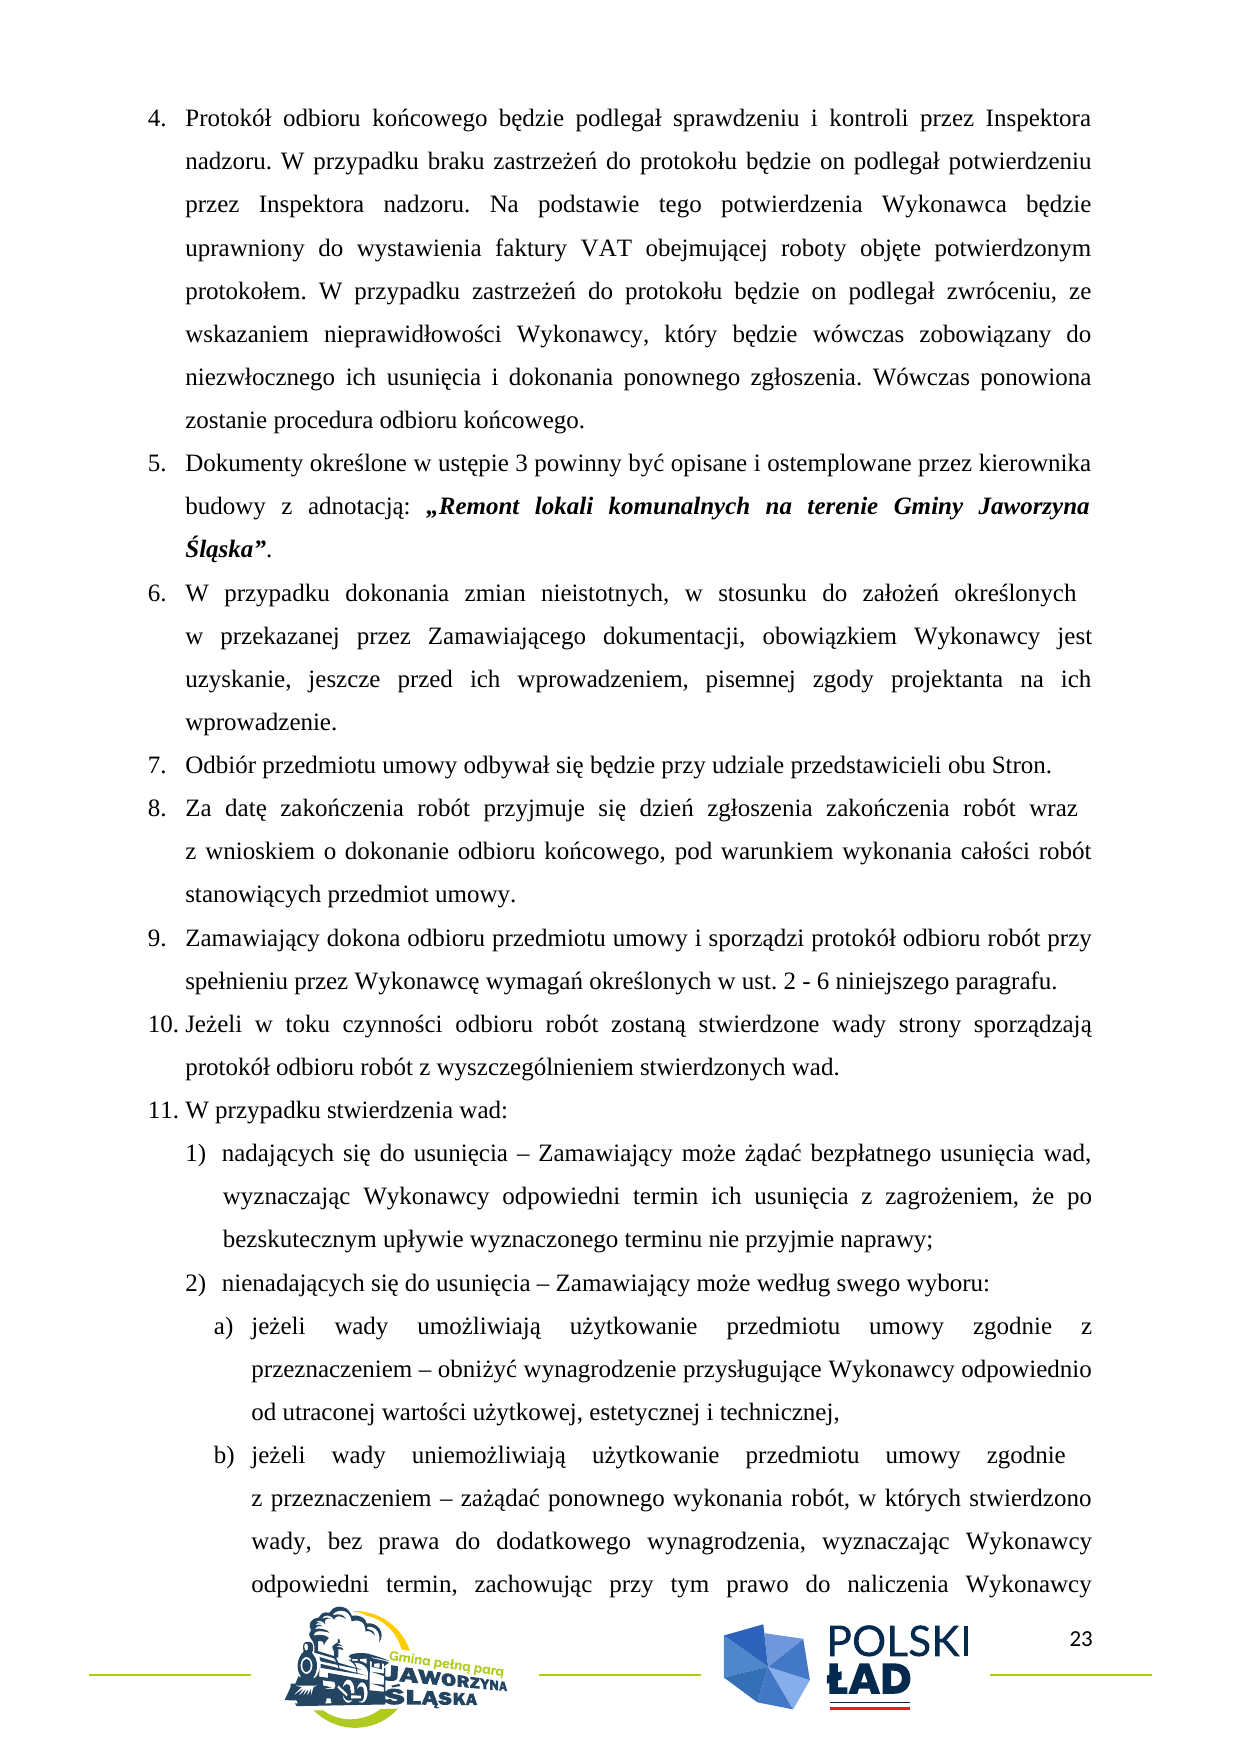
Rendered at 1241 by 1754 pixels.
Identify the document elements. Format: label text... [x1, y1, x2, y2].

list Protokół odbioru końcowego będzie podlegał sprawdzeniu i kontroli przez Inspektora nadzoru. W przypadku braku zastrzeżeń do protokołu będzie on podlegał potwierdzeniu przez Inspektora nadzoru. Na podstawie tego potwierdzenia Wykonawca będzie uprawniony do wystawienia faktury VAT obejmującej roboty objęte potwierdzonym protokołem. W przypadku zastrzeżeń do protokołu będzie on podlegał zwróceniu, ze wskazaniem nieprawidłowości Wykonawcy, który będzie wówczas zobowiązany do niezwłocznego ich usunięcia i dokonania ponownego zgłoszenia. Wówczas ponowiona zostanie procedura odbioru końcowego. [148, 103, 1092, 434]
list Dokumenty określone w ustępie 3 powinny być opisane i ostemplowane przez kierownika budowy z adnotacją: „Remont lokali komunalnych na terenie Gminy Jaworzyna Śląska”. [148, 448, 1092, 563]
list Jeżeli w toku czynności odbioru robót zostaną stwierdzone wady strony sporządzają protokół odbioru robót z wyszczególnieniem stwierdzonych wad. [148, 1009, 1092, 1081]
list Za datę zakończenia robót przyjmuje się dzień zgłoszenia zakończenia robót wraz z wnioskiem o dokonanie odbioru końcowego, pod warunkiem wykonania całości robót stanowiących przedmiot umowy. [148, 793, 1092, 908]
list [214, 1440, 1092, 1598]
list jeżeli wady umożliwiają użytkowanie przedmiotu umowy zgodnie z przeznaczeniem – obniżyć wynagrodzenie przysługujące Wykonawcy odpowiednio od utraconej wartości użytkowej, estetycznej i technicznej, [214, 1311, 1092, 1426]
list Odbiór przedmiotu umowy odbywał się będzie przy udziale przedstawicieli obu Stron. [148, 750, 1092, 779]
list W przypadku dokonania zmian nieistotnych, w stosunku do założeń określonych w przekazanej przez Zamawiającego dokumentacji, obowiązkiem Wykonawcy jest uzyskanie, jeszcze przed ich wprowadzeniem, pisemnej zgody projektanta na ich wprowadzenie. [148, 578, 1092, 736]
list nienadających się do usunięcia – Zamawiający może według swego wyboru: [185, 1268, 1092, 1296]
list Zamawiający dokona odbioru przedmiotu umowy i sporządzi protokół odbioru robót przy spełnieniu przez Wykonawcę wymagań określonych w ust. 2 - 6 niniejszego paragrafu. [148, 923, 1092, 994]
list W przypadku stwierdzenia wad: [148, 1095, 1092, 1124]
list nadających się do usunięcia – Zamawiający może żądać bezpłatnego usunięcia wad, wyznaczając Wykonawcy odpowiedni termin ich usunięcia z zagrożeniem, że po bezskutecznym upływie wyznaczonego terminu nie przyjmie naprawy; [185, 1138, 1092, 1253]
